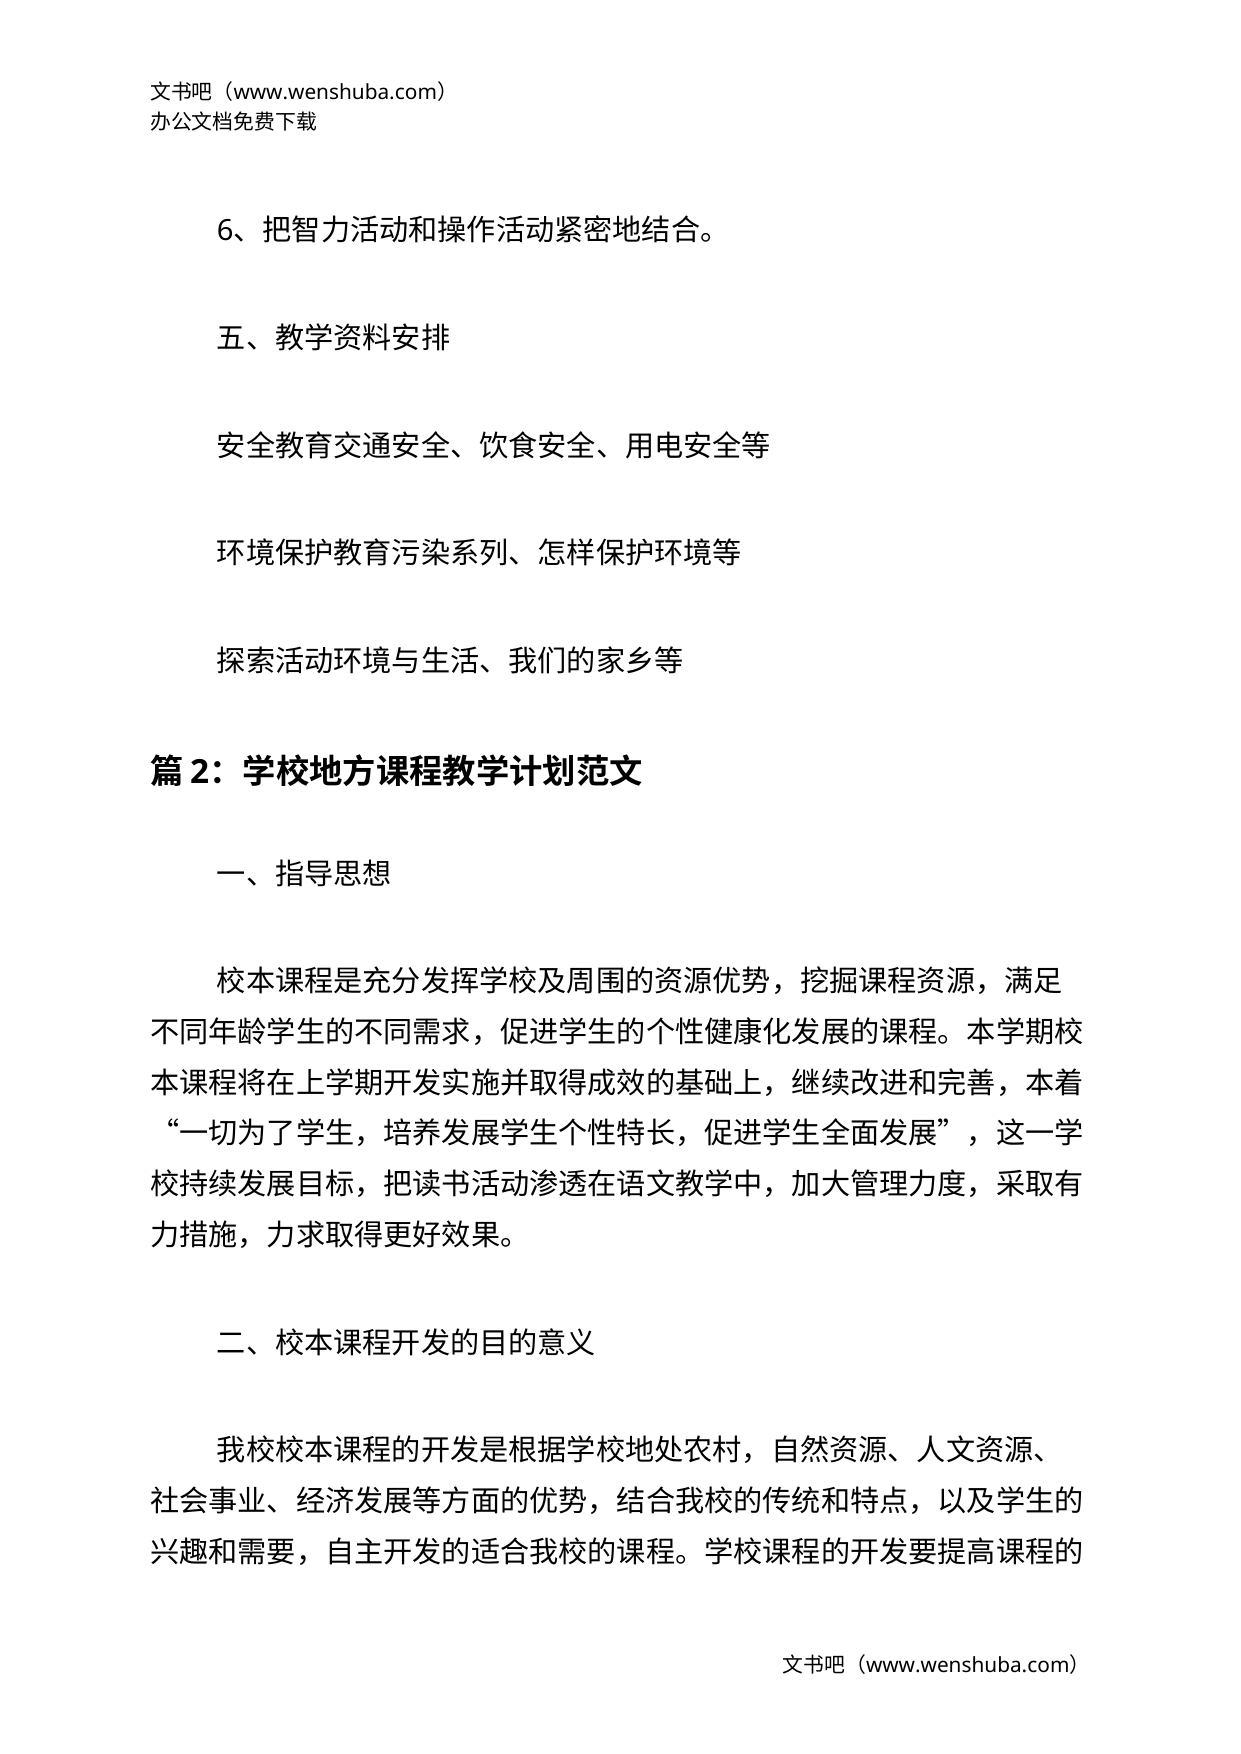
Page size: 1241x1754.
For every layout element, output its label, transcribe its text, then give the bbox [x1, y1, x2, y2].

text 校本课程是充分发挥学校及周围的资源优势，挖掘课程资源，满足不同年龄学生的不同需求，促进学生的个性健康化发展的课程。本学期校本课程将在上学期开发实施并取得成效的基础上，继续改进和完善，本着“一切为了学生，培养发展学生个性特长，促进学生全面发展”，这一学校持续发展目标，把读书活动渗透在语文教学中，加大管理力度，采取有力措施，力求取得更好效果。 [150, 958, 1090, 1254]
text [150, 1427, 1090, 1571]
text 安全教育交通安全、饮食安全、用电安全等 [150, 422, 1090, 464]
text 一、指导思想 [150, 850, 1090, 893]
text 五、教学资料安排 [150, 314, 1090, 357]
text 二、校本课程开发的目的意义 [150, 1319, 1090, 1361]
text 篇2：学校地方课程教学计划范文 [150, 745, 1090, 793]
text 6、把智力活动和操作活动紧密地结合。 [150, 207, 1090, 249]
text 探索活动环境与生活、我们的家乡等 [150, 637, 1090, 680]
text 环境保护教育污染系列、怎样保护环境等 [150, 530, 1090, 572]
